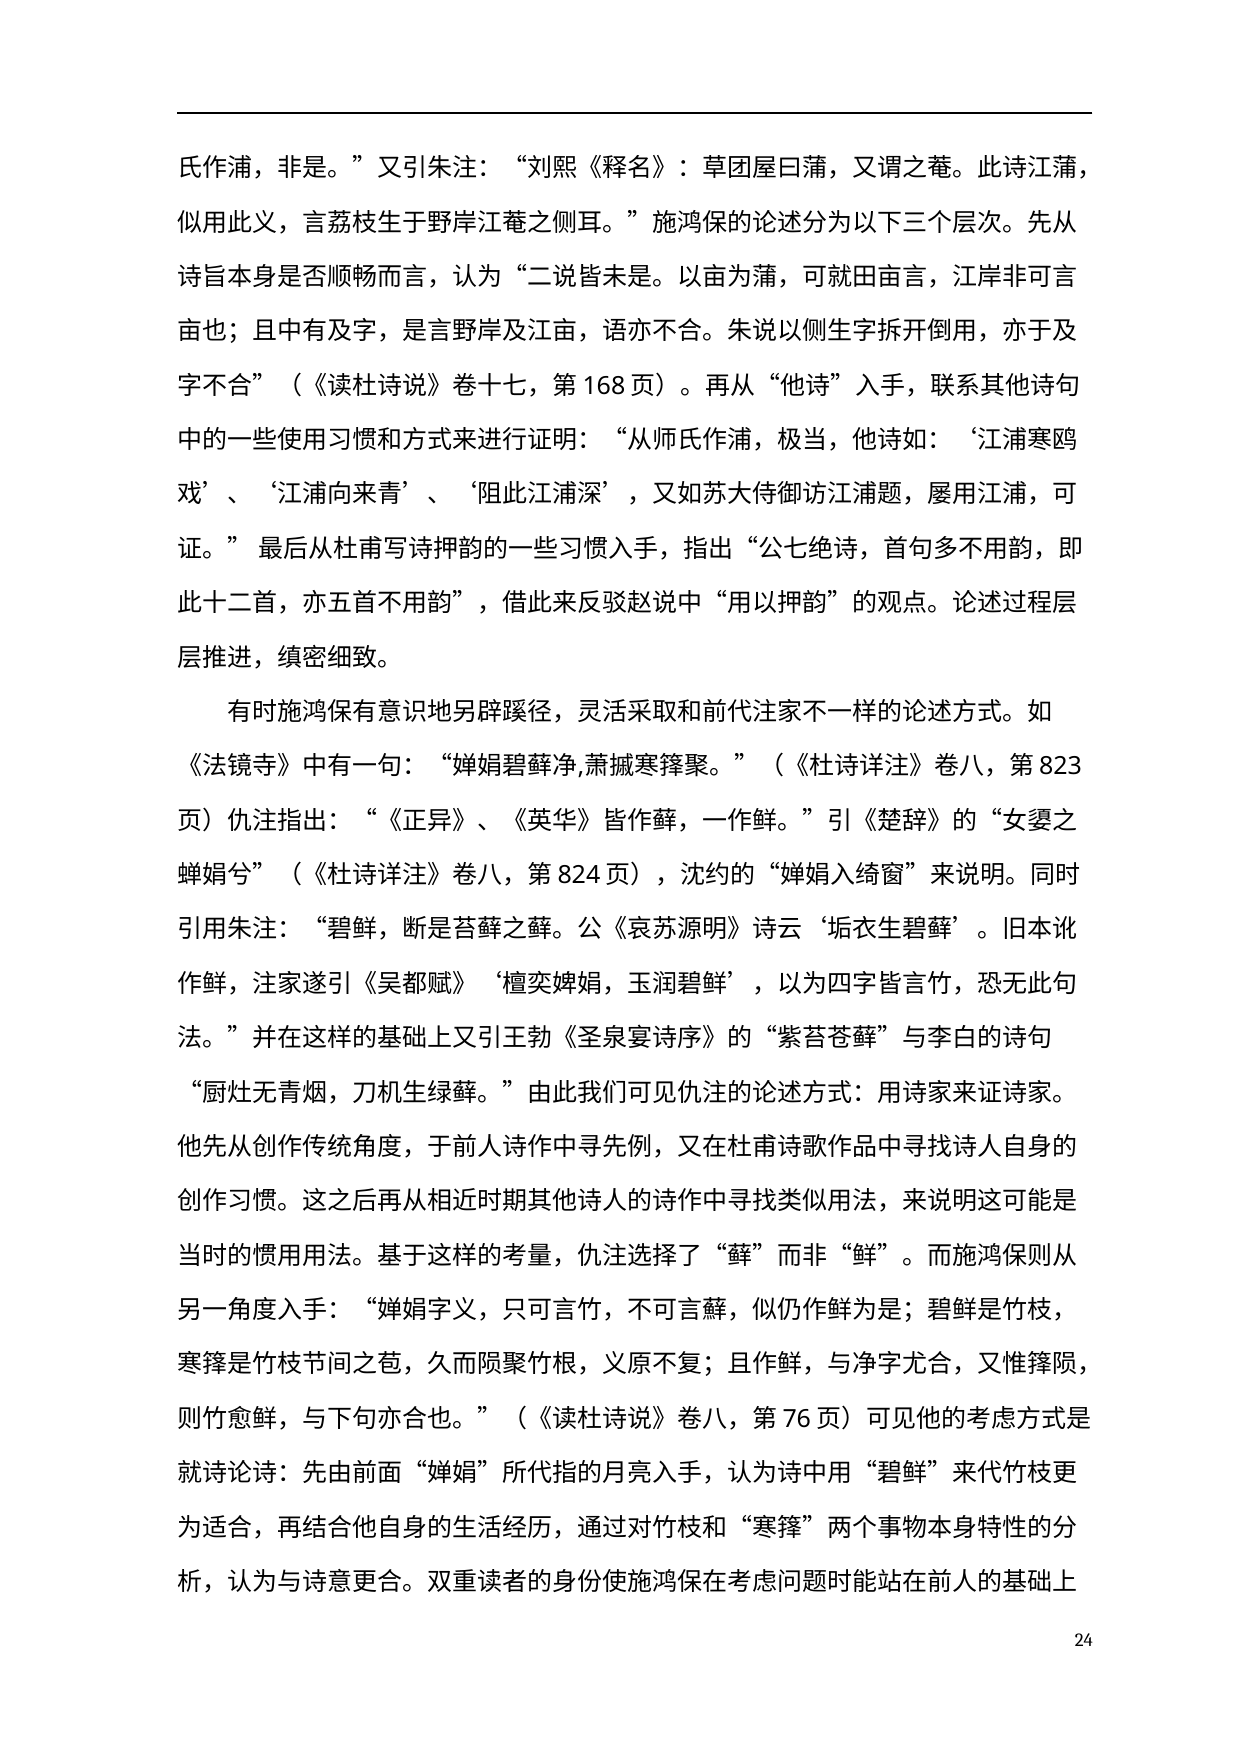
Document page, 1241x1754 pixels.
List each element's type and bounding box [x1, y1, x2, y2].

text [177, 148, 1092, 673]
text [177, 691, 1092, 1598]
